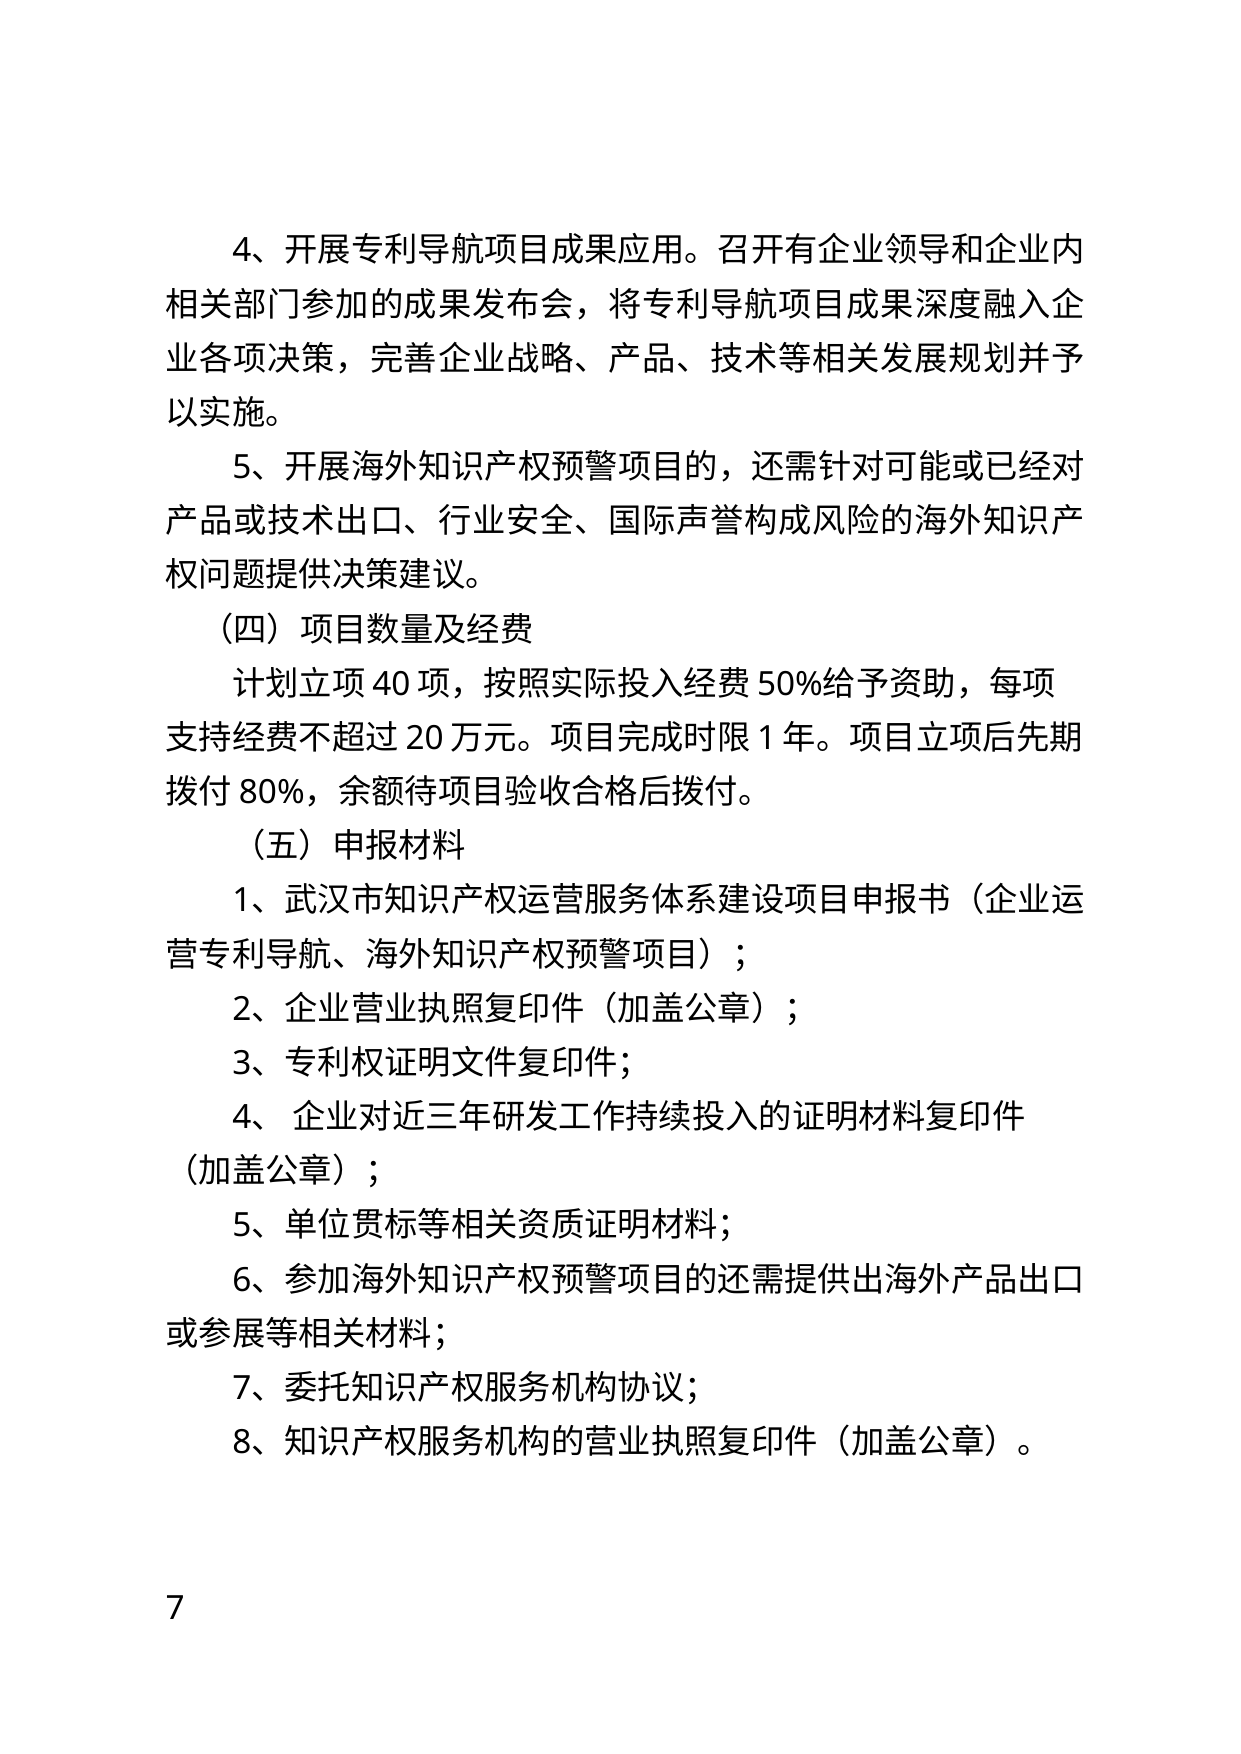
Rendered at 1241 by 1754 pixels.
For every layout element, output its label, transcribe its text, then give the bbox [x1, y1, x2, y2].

text （四）项目数量及经费 [165, 598, 1087, 652]
text 3、专利权证明文件复印件； [165, 1031, 1087, 1085]
text 2、企业营业执照复印件（加盖公章）； [165, 977, 1087, 1031]
text 计划立项40项，按照实际投入经费50%给予资助，每项支持经费不超过20万元。项目完成时限1年。项目立项后先期拨付80%，余额待项目验收合格后拨付。 [165, 652, 1087, 814]
text 4、 企业对近三年研发工作持续投入的证明材料复印件（加盖公章）； [165, 1085, 1087, 1193]
text 7、委托知识产权服务机构协议； [165, 1356, 1087, 1410]
text 1、武汉市知识产权运营服务体系建设项目申报书（企业运营专利导航、海外知识产权预警项目）； [165, 868, 1087, 977]
text 6、参加海外知识产权预警项目的还需提供出海外产品出口或参展等相关材料； [165, 1248, 1087, 1356]
text 5、开展海外知识产权预警项目的，还需针对可能或已经对产品或技术出口、行业安全、国际声誉构成风险的海外知识产权问题提供决策建议。 [165, 435, 1087, 598]
text 4、开展专利导航项目成果应用。召开有企业领导和企业内相关部门参加的成果发布会，将专利导航项目成果深度融入企业各项决策，完善企业战略、产品、技术等相关发展规划并予以实施。 [165, 218, 1087, 435]
text 5、单位贯标等相关资质证明材料； [165, 1193, 1087, 1248]
text 8、知识产权服务机构的营业执照复印件（加盖公章）。 [165, 1410, 1087, 1464]
text （五）申报材料 [165, 814, 1087, 868]
